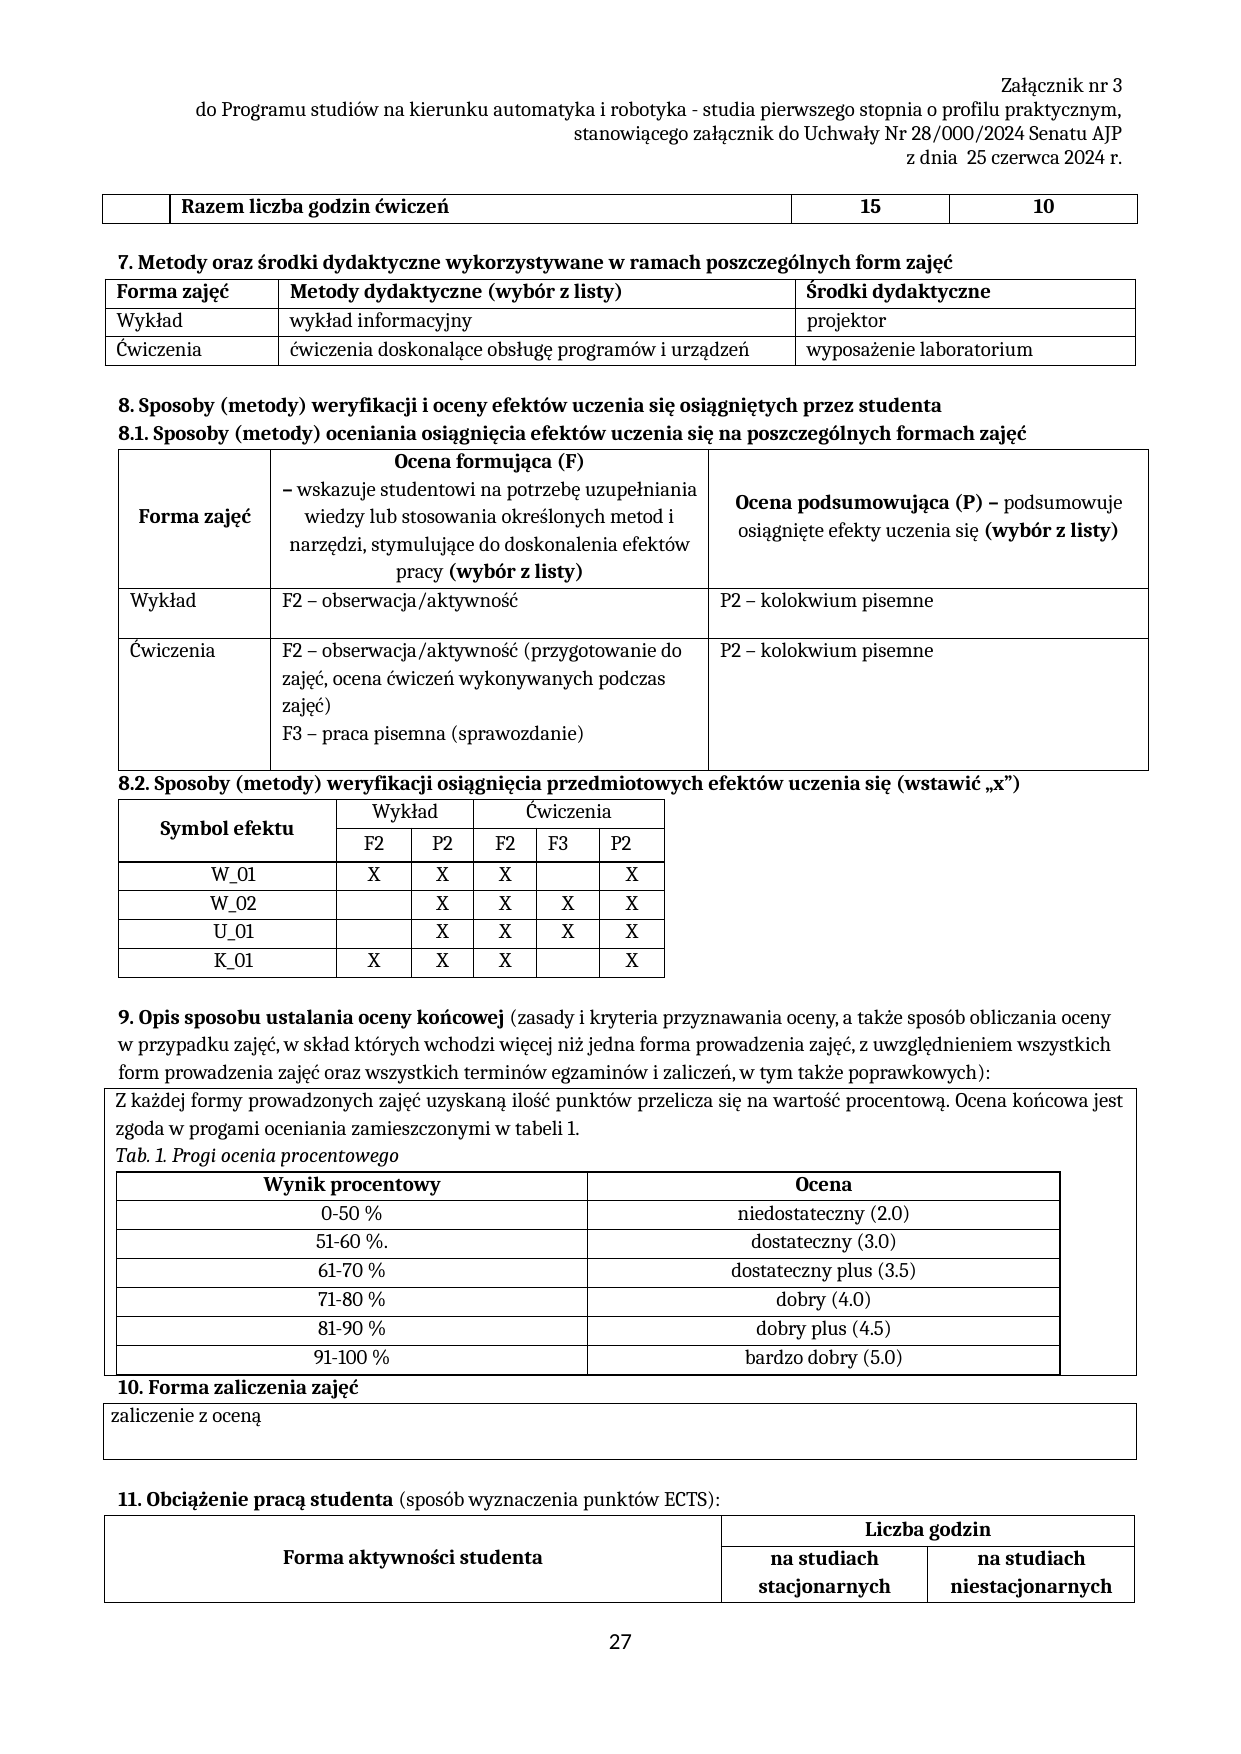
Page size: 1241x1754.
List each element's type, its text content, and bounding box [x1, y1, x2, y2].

table_cell F2 – obserwacja/aktywność [271, 589, 708, 638]
table_header Ocena podsumowująca (P) – podsumowuje osiągnięte efekty uczenia się (wybór z listy) [709, 450, 1148, 587]
table_cell ćwiczenia doskonalące obsługę programów i urządzeń [279, 337, 795, 365]
table_cell X [474, 949, 536, 977]
table_cell X [474, 891, 536, 919]
table_cell X [600, 920, 664, 948]
table_cell X [537, 891, 599, 919]
table_cell X [412, 920, 473, 948]
table_cell projektor [796, 309, 1135, 336]
table_cell wyposażenie laboratorium [796, 337, 1135, 365]
table_cell X [600, 863, 664, 890]
table_cell K_01 [119, 949, 336, 977]
table_cell F2 [337, 829, 411, 861]
table_cell P2 – kolokwium pisemne [709, 589, 1148, 638]
table_cell [537, 863, 599, 890]
table_header Z każdej formy prowadzonych zajęć uzyskaną ilość punktów przelicza się na wartość procentową. Ocena końcowa jest zgoda w progami oceniania zamieszczonymi w tabeli 1. Tab. 1. Progi ocenia procentowego [105, 1089, 1136, 1374]
table_cell F2 [474, 829, 536, 861]
table_header zaliczenie z oceną [104, 1404, 1136, 1459]
table_cell na studiach niestacjonarnych [928, 1547, 1134, 1602]
table_header Środki dydaktyczne [796, 280, 1135, 307]
text 8.2. Sposoby (metody) weryfikacji osiągnięcia przedmiotowych efektów uczenia się (wstawić „x”) [118, 771, 1122, 795]
table_cell X [474, 863, 536, 890]
table_cell X [412, 891, 473, 919]
text 7. Metody oraz środki dydaktyczne wykorzystywane w ramach poszczególnych form zajęć [118, 251, 1122, 275]
table_cell X [600, 891, 664, 919]
table_cell X [474, 920, 536, 948]
table_header Forma aktywności studenta [105, 1516, 721, 1602]
table_cell Ćwiczenia [106, 337, 278, 365]
table_cell [337, 920, 411, 948]
table_header Ocena formująca (F) – wskazuje studentowi na potrzebę uzupełniania wiedzy lub stosowania określonych metod i narzędzi, stymulujące do doskonalenia efektów pracy (wybór z listy) [271, 450, 708, 587]
table_cell X [412, 949, 473, 977]
table_header Forma zajęć [119, 450, 270, 587]
text 8. Sposoby (metody) weryfikacji i oceny efektów uczenia się osiągniętych przez studenta [118, 394, 1122, 418]
table_cell W_02 [119, 891, 336, 919]
table_cell W_01 [119, 863, 336, 890]
table_cell U_01 [119, 920, 336, 948]
table_header Symbol efektu [119, 800, 336, 861]
table_cell wykład informacyjny [279, 309, 795, 336]
table_header Wykład [337, 800, 473, 828]
table_cell X [337, 863, 411, 890]
table_cell na studiach stacjonarnych [722, 1547, 927, 1602]
subtitle 9. Opis sposobu ustalania oceny końcowej (zasady i kryteria przyznawania oceny, a także sposób obliczania oceny w przypadku zajęć, w skład których wchodzi więcej niż jedna forma prowadzenia zajęć, z uwzględnieniem wszystkich form prowadzenia zajęć oraz wszystkich terminów egzaminów i zaliczeń, w tym także poprawkowych): [118, 1005, 1122, 1084]
text 10. Forma zaliczenia zajęć [118, 1376, 1122, 1399]
table_cell F2 – obserwacja/aktywność (przygotowanie do zajęć, ocena ćwiczeń wykonywanych podczas zajęć) F3 – praca pisemna (sprawozdanie) [271, 639, 708, 770]
table_cell P2 [412, 829, 473, 861]
table_cell [103, 195, 169, 222]
table_cell Wykład [119, 589, 270, 638]
table_cell X [337, 949, 411, 977]
table_cell X [600, 949, 664, 977]
table_cell [537, 949, 599, 977]
text 11. Obciążenie pracą studenta (sposób wyznaczenia punktów ECTS): [118, 1488, 1122, 1512]
table_cell P2 [600, 829, 664, 861]
table_header Metody dydaktyczne (wybór z listy) [279, 280, 795, 307]
table_cell P2 – kolokwium pisemne [709, 639, 1148, 770]
table_cell X [412, 863, 473, 890]
table_cell 15 [792, 195, 949, 222]
table_cell 10 [950, 195, 1137, 222]
table_cell [337, 891, 411, 919]
table_header Ćwiczenia [474, 800, 664, 828]
table_cell X [537, 920, 599, 948]
table_cell Ćwiczenia [119, 639, 270, 770]
table_cell F3 [537, 829, 599, 861]
table_cell Wykład [106, 309, 278, 336]
table_header Liczba godzin [722, 1516, 1134, 1546]
table_cell Razem liczba godzin ćwiczeń [171, 195, 791, 222]
table_header Forma zajęć [106, 280, 278, 307]
text 8.1. Sposoby (metody) oceniania osiągnięcia efektów uczenia się na poszczególnych formach zajęć [118, 421, 1122, 445]
